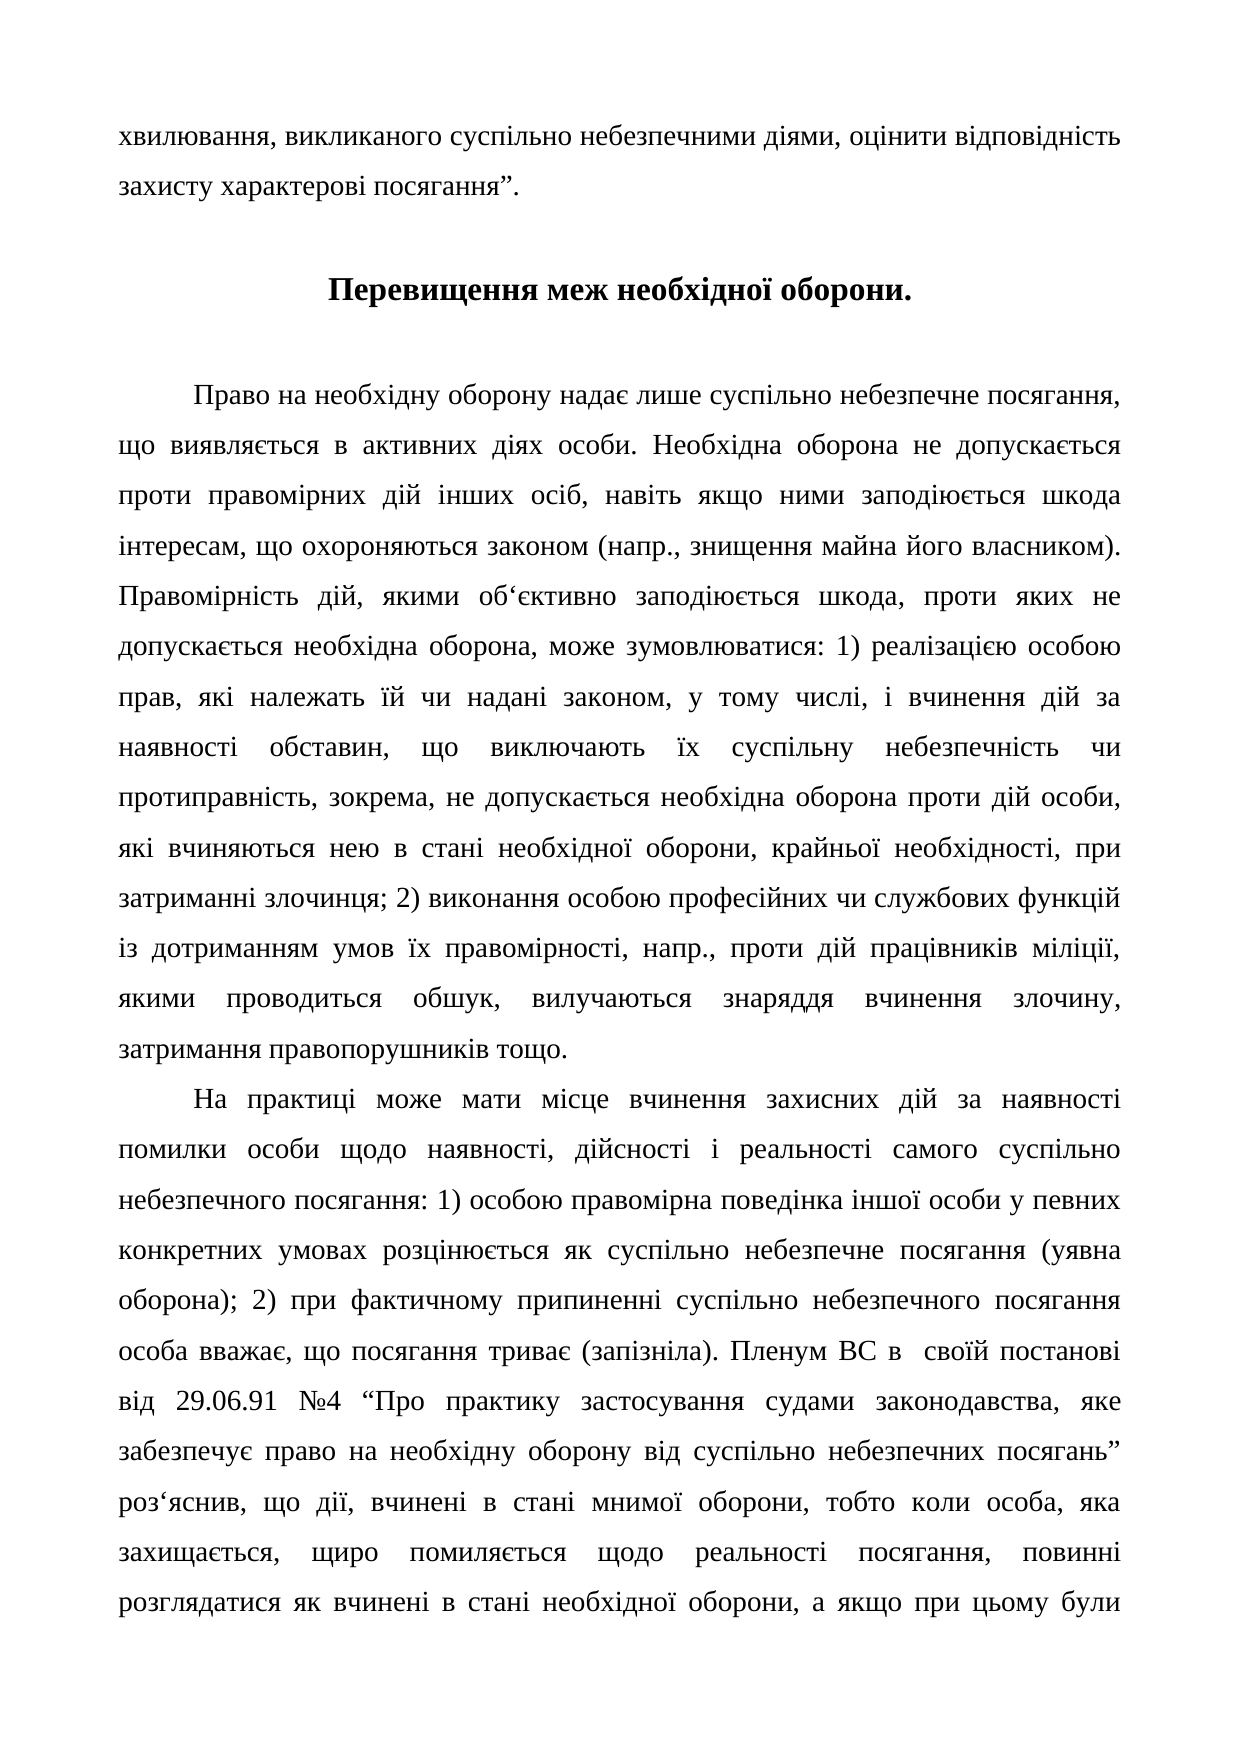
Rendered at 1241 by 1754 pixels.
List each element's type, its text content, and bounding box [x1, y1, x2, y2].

list Перевищення меж необхідної оборони. [118, 269, 1122, 307]
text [118, 1081, 1122, 1618]
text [118, 118, 1122, 202]
text Право на необхідну оборону надає лише суспільно небезпечне посягання, що виявляється в активних діях особи. Необхідна оборона не допускається проти правомірних дій інших осіб, навіть якщо ними заподіюється шкода інтересам, що охороняються законом (напр., знищення майна його власником). Правомірність дій, якими об‘єктивно заподіюється шкода, проти яких не допускається необхідна оборона, може зумовлюватися: 1) реалізацією особою прав, які належать їй чи надані законом, у тому числі, і вчинення дій за наявності обставин, що виключають їх суспільну небезпечність чи протиправність, зокрема, не допускається необхідна оборона проти дій особи, які вчиняються нею в стані необхідної оборони, крайньої необхідності, при затриманні злочинця; 2) виконання особою професійних чи службових функцій із дотриманням умов їх правомірності, напр., проти дій працівників міліції, якими проводиться обшук, вилучаються знаряддя вчинення злочину, затримання правопорушників тощо. [118, 377, 1122, 1064]
